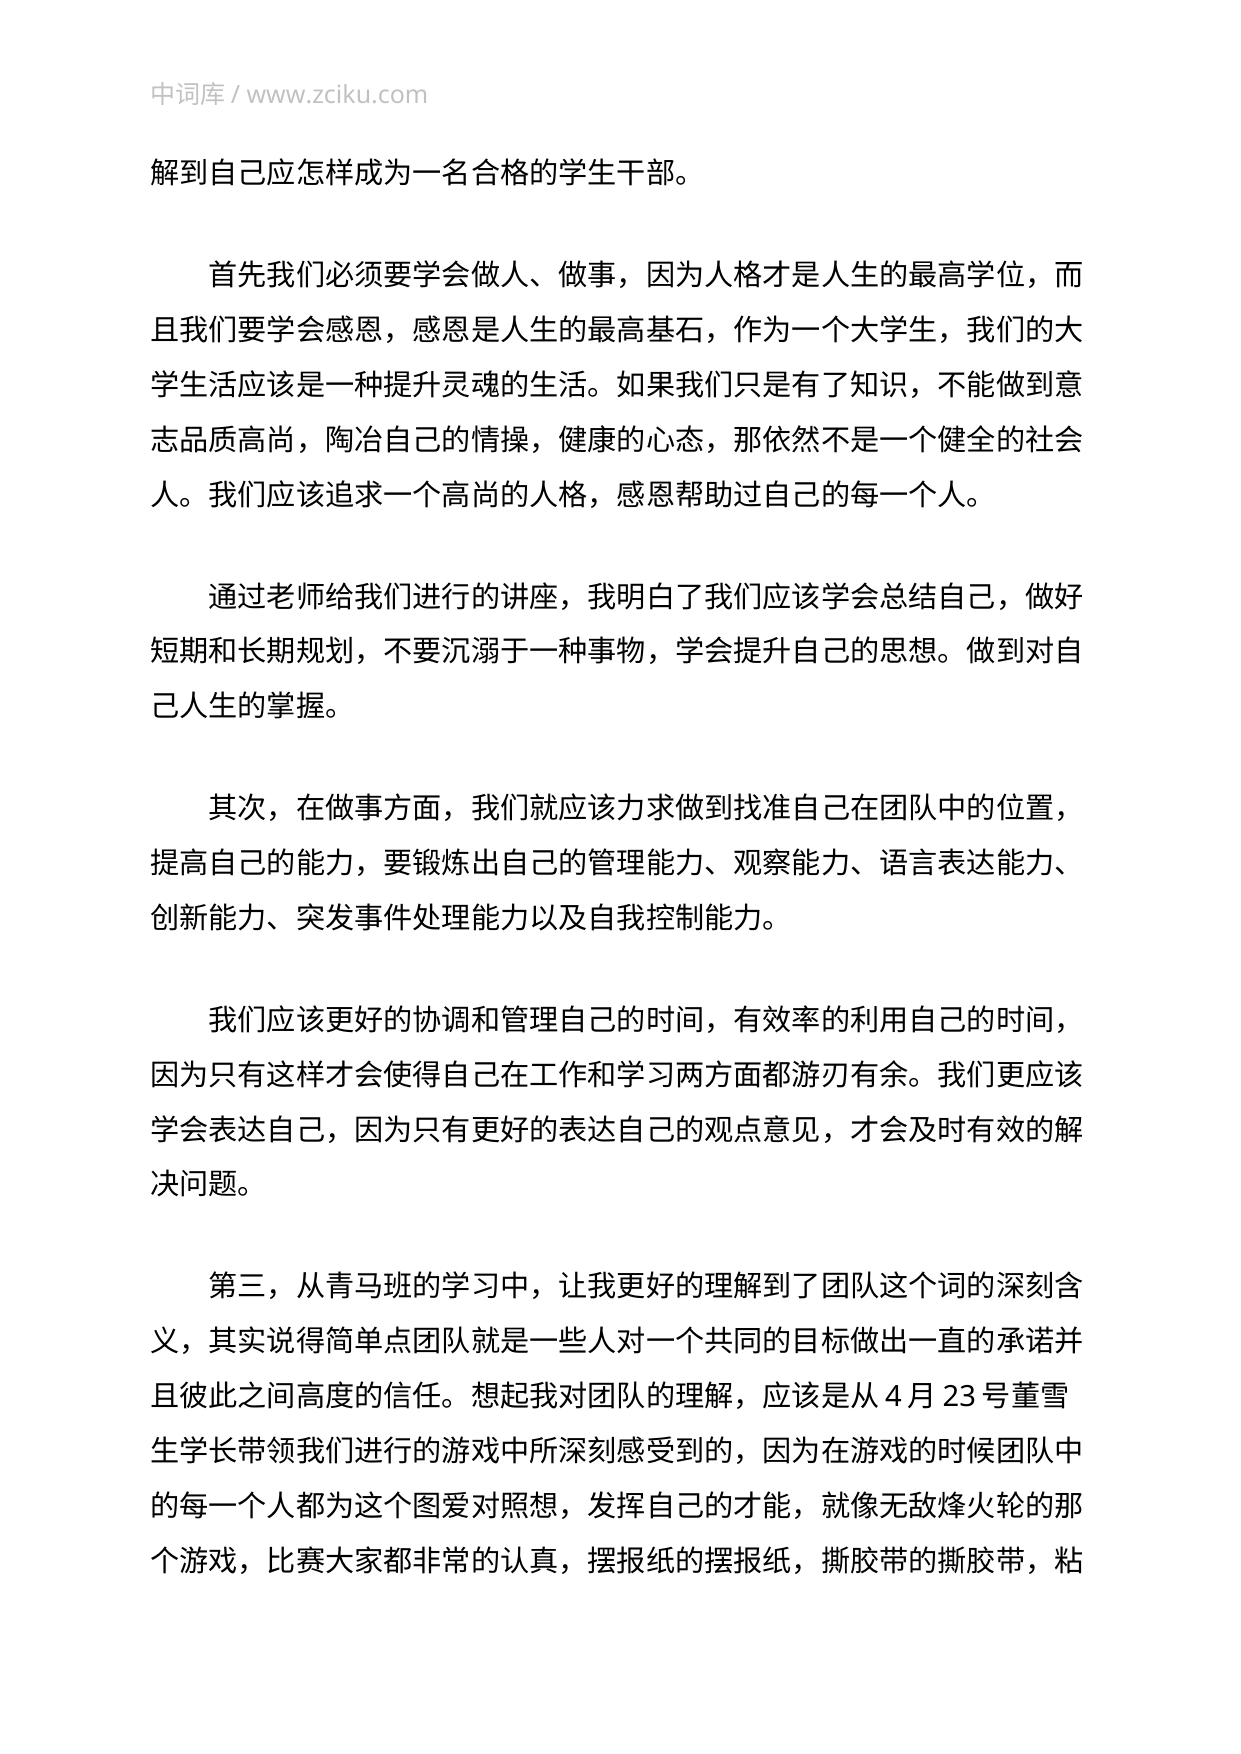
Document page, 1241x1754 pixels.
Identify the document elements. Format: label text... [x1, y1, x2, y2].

text 其次，在做事方面，我们就应该力求做到找准自己在团队中的位置，提高自己的能力，要锻炼出自己的管理能力、观察能力、语言表达能力、创新能力、突发事件处理能力以及自我控制能力。 [150, 785, 1090, 937]
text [150, 150, 1090, 192]
text 我们应该更好的协调和管理自己的时间，有效率的利用自己的时间，因为只有这样才会使得自己在工作和学习两方面都游刃有余。我们更应该学会表达自己，因为只有更好的表达自己的观点意见，才会及时有效的解决问题。 [150, 996, 1090, 1203]
text 通过老师给我们进行的讲座，我明白了我们应该学会总结自己，做好短期和长期规划，不要沉溺于一种事物，学会提升自己的思想。做到对自己人生的掌握。 [150, 573, 1090, 725]
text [150, 1263, 1090, 1579]
text 首先我们必须要学会做人、做事，因为人格才是人生的最高学位，而且我们要学会感恩，感恩是人生的最高基石，作为一个大学生，我们的大学生活应该是一种提升灵魂的生活。如果我们只是有了知识，不能做到意志品质高尚，陶冶自己的情操，健康的心态，那依然不是一个健全的社会人。我们应该追求一个高尚的人格，感恩帮助过自己的每一个人。 [150, 252, 1090, 514]
